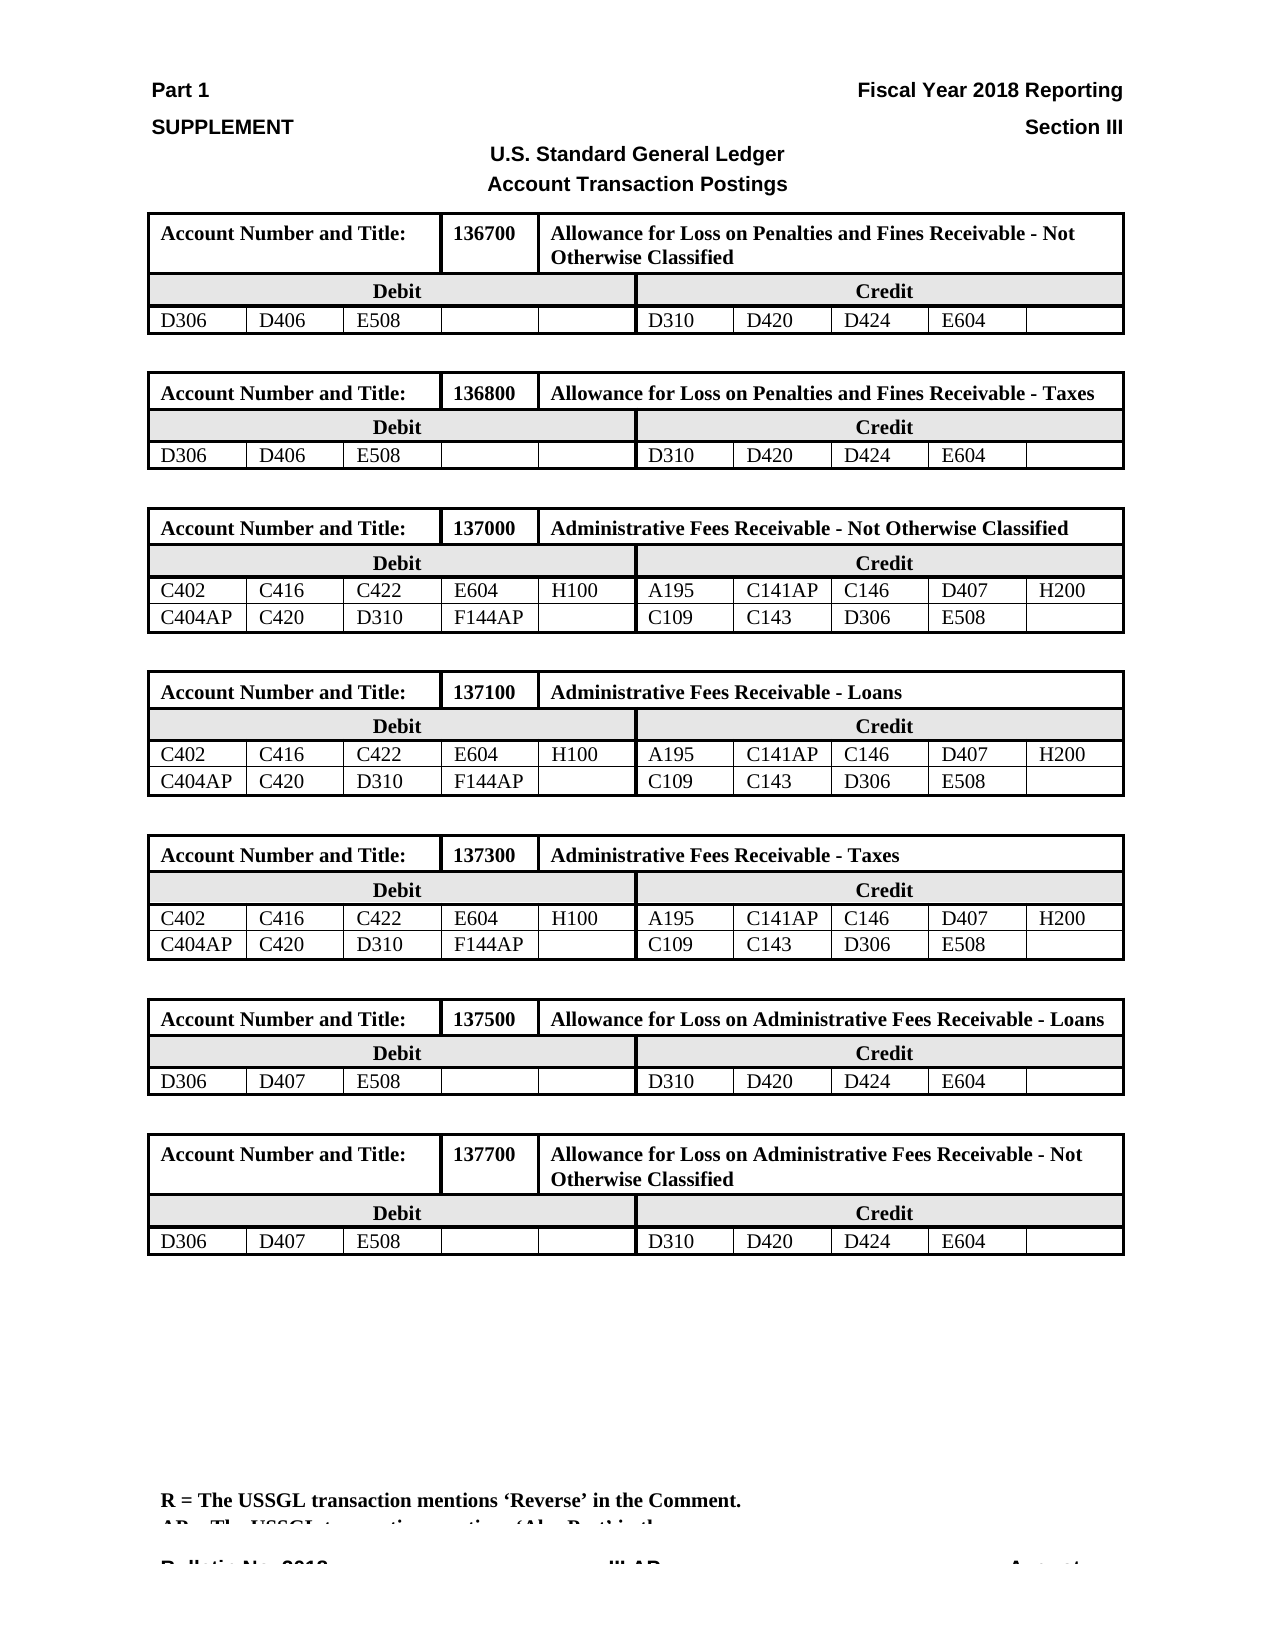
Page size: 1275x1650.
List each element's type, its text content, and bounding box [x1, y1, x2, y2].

table_cell Debit [150, 411, 634, 440]
table_header Account Number and Title: [150, 215, 439, 272]
table_cell D424 [832, 308, 928, 332]
table_header 137300 [443, 837, 537, 870]
table_cell C146 [832, 742, 928, 766]
table_cell C420 [247, 931, 343, 958]
table_cell [539, 604, 634, 631]
table_cell Debit [150, 546, 634, 575]
table_cell E508 [344, 308, 441, 332]
table_cell D306 [832, 604, 928, 631]
table_header 137500 [443, 1001, 537, 1034]
table_cell E604 [929, 1229, 1026, 1253]
table_cell F144AP [442, 604, 538, 631]
table_cell E508 [929, 604, 1026, 631]
table_header Administrative Fees Receivable - Not Otherwise Classified [540, 510, 1122, 543]
table_header Allowance for Loss on Administrative Fees Receivable - Loans [540, 1001, 1122, 1034]
table_cell E508 [929, 931, 1026, 958]
table_cell C422 [344, 906, 441, 930]
table_cell Credit [638, 1196, 1122, 1225]
table_cell D420 [734, 443, 831, 467]
table_cell A195 [638, 906, 733, 930]
table_cell C109 [638, 767, 733, 794]
table_cell [442, 1069, 538, 1093]
table_cell D420 [734, 1069, 831, 1093]
table_cell E604 [929, 443, 1026, 467]
table_cell C420 [247, 604, 343, 631]
table_cell C420 [247, 767, 343, 794]
table_cell D420 [734, 1229, 831, 1253]
table_cell D310 [638, 308, 733, 332]
table_cell Debit [150, 873, 634, 902]
table_cell H100 [539, 579, 634, 602]
table_header Account Number and Title: [150, 1136, 439, 1193]
table_cell C109 [638, 604, 733, 631]
table_cell E508 [344, 1069, 441, 1093]
table_cell D306 [150, 443, 246, 467]
table_header Account Number and Title: [150, 510, 439, 543]
table_cell [539, 767, 634, 794]
table_cell C404AP [150, 767, 246, 794]
table_cell D310 [344, 931, 441, 958]
table_cell D306 [150, 1229, 246, 1253]
table_cell C146 [832, 906, 928, 930]
table_cell C402 [150, 742, 246, 766]
table_cell E508 [344, 443, 441, 467]
table_cell C416 [247, 906, 343, 930]
table_cell Credit [638, 546, 1122, 575]
table_cell [1027, 308, 1122, 332]
table_cell Debit [150, 1196, 634, 1225]
table_cell Credit [638, 1037, 1122, 1066]
table_cell D310 [344, 604, 441, 631]
table_cell [1027, 931, 1122, 958]
table_cell E604 [442, 906, 538, 930]
table_cell C143 [734, 604, 831, 631]
table_cell C402 [150, 906, 246, 930]
table_cell E604 [929, 308, 1026, 332]
table_cell C141AP [734, 579, 831, 602]
table_cell D424 [832, 1229, 928, 1253]
table_cell [1027, 1069, 1122, 1093]
table_header 137000 [443, 510, 537, 543]
table_cell Credit [638, 873, 1122, 902]
table_cell D406 [247, 308, 343, 332]
table_cell Debit [150, 275, 634, 304]
table_cell [442, 1229, 538, 1253]
table_header Account Number and Title: [150, 374, 439, 408]
table_cell D306 [150, 1069, 246, 1093]
table_cell E508 [929, 767, 1026, 794]
table_cell Credit [638, 275, 1122, 304]
table_header 136800 [443, 374, 537, 408]
table_cell H200 [1027, 579, 1122, 602]
table_cell Credit [638, 710, 1122, 739]
table_cell A195 [638, 742, 733, 766]
table_header Allowance for Loss on Penalties and Fines Receivable - Taxes [540, 374, 1122, 408]
table_cell [1027, 443, 1122, 467]
table_cell C143 [734, 931, 831, 958]
table_cell E604 [929, 1069, 1026, 1093]
table_cell D306 [150, 308, 246, 332]
table_cell E604 [442, 742, 538, 766]
table_cell H100 [539, 742, 634, 766]
table_cell D424 [832, 1069, 928, 1093]
table_cell [539, 1069, 634, 1093]
table_cell C143 [734, 767, 831, 794]
table_cell Debit [150, 710, 634, 739]
table_header Account Number and Title: [150, 673, 439, 707]
table_cell [1027, 604, 1122, 631]
table_cell Credit [638, 411, 1122, 440]
table_cell A195 [638, 579, 733, 602]
table_cell D310 [638, 1069, 733, 1093]
table_cell C422 [344, 742, 441, 766]
table_cell D407 [247, 1229, 343, 1253]
table_header Administrative Fees Receivable - Loans [540, 673, 1122, 707]
table_header Allowance for Loss on Penalties and Fines Receivable - Not Otherwise Classified [540, 215, 1122, 272]
table_cell C416 [247, 579, 343, 602]
table_cell D420 [734, 308, 831, 332]
table_cell C109 [638, 931, 733, 958]
table_cell [539, 308, 634, 332]
table_header 137700 [443, 1136, 537, 1193]
table_cell D407 [929, 906, 1026, 930]
table_cell D406 [247, 443, 343, 467]
table_cell C416 [247, 742, 343, 766]
table_cell [1027, 1229, 1122, 1253]
table_cell C404AP [150, 931, 246, 958]
table_header 137100 [443, 673, 537, 707]
table_cell F144AP [442, 767, 538, 794]
table_header Account Number and Title: [150, 837, 439, 870]
table_cell H200 [1027, 906, 1122, 930]
table_cell D310 [638, 443, 733, 467]
table_cell [539, 1229, 634, 1253]
table_cell D407 [929, 742, 1026, 766]
table_cell D306 [832, 931, 928, 958]
table_cell [1027, 767, 1122, 794]
table_cell [539, 931, 634, 958]
table_cell C141AP [734, 742, 831, 766]
table_cell H100 [539, 906, 634, 930]
table_header Administrative Fees Receivable - Taxes [540, 837, 1122, 870]
table_cell C141AP [734, 906, 831, 930]
table_cell E508 [344, 1229, 441, 1253]
table_header 136700 [443, 215, 537, 272]
table_header Account Number and Title: [150, 1001, 439, 1034]
table_cell [442, 443, 538, 467]
table_cell D424 [832, 443, 928, 467]
table_cell C146 [832, 579, 928, 602]
table_cell C402 [150, 579, 246, 602]
table_header Allowance for Loss on Administrative Fees Receivable - Not Otherwise Classified [540, 1136, 1122, 1193]
table_cell H200 [1027, 742, 1122, 766]
table_cell C404AP [150, 604, 246, 631]
table_cell D306 [832, 767, 928, 794]
table_cell D310 [638, 1229, 733, 1253]
table_cell [539, 443, 634, 467]
table_cell C422 [344, 579, 441, 602]
table_cell Debit [150, 1037, 634, 1066]
table_cell D407 [247, 1069, 343, 1093]
table_cell D310 [344, 767, 441, 794]
table_cell [442, 308, 538, 332]
table_cell E604 [442, 579, 538, 602]
table_cell D407 [929, 579, 1026, 602]
table_cell F144AP [442, 931, 538, 958]
